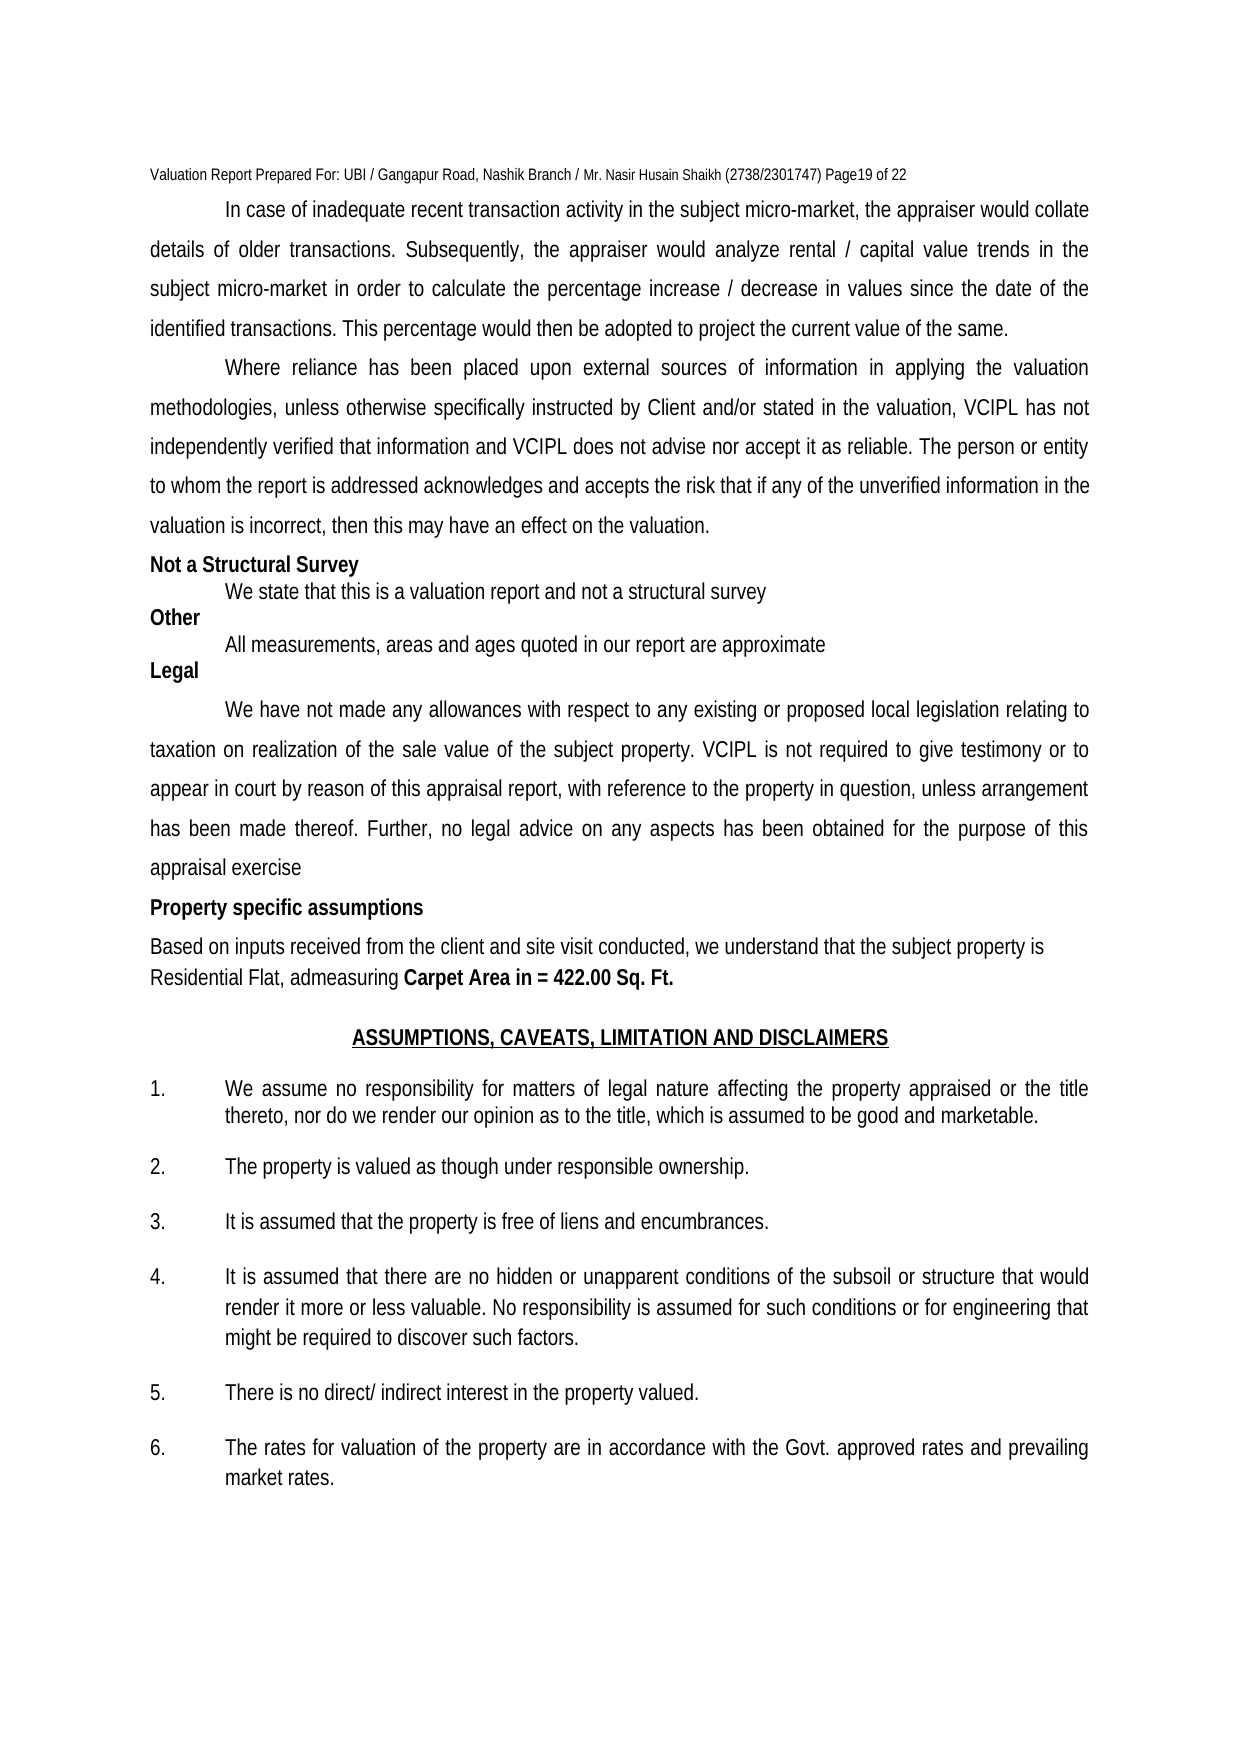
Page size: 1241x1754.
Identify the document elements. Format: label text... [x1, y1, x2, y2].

text 4. It is assumed that there are no hidden or unapparent conditions of the subsoil or structure that would render it more or less valuable. No responsibility is assumed for such conditions or for engineering that might be required to discover such factors. [150, 1263, 1090, 1350]
text ASSUMPTIONS, CAVEATS, LIMITATION AND DISCLAIMERS [150, 1024, 1090, 1050]
text 1. We assume no responsibility for matters of legal nature affecting the property appraised or the title thereto, nor do we render our opinion as to the title, which is assumed to be good and marketable. [150, 1075, 1090, 1128]
text 5. There is no direct/ indirect interest in the property valued. [150, 1379, 1090, 1405]
text We have not made any allowances with respect to any existing or proposed local legislation relating to taxation on realization of the sale value of the subject property. VCIPL is not required to give testimony or to appear in court by reason of this appraisal report, with reference to the property in question, unless arrangement has been made thereof. Further, no legal advice on any aspects has been obtained for the purpose of this appraisal exercise [150, 696, 1090, 881]
text We state that this is a valuation report and not a structural survey [150, 578, 1090, 604]
text 2. The property is valued as though under responsible ownership. [150, 1153, 1090, 1179]
text Property specific assumptions [150, 894, 1090, 920]
text Based on inputs received from the client and site visit conducted, we understand that the subject property is Residential Flat, admeasuring Carpet Area in = 422.00 Sq. Ft. [150, 933, 1090, 990]
text Legal [150, 657, 1090, 683]
text All measurements, areas and ages quoted in our report are approximate [150, 631, 1090, 657]
text Not a Structural Survey [150, 551, 1090, 578]
text Where reliance has been placed upon external sources of information in applying the valuation methodologies, unless otherwise specifically instructed by Client and/or stated in the valuation, VCIPL has not independently verified that information and VCIPL does not advise nor accept it as reliable. The person or entity to whom the report is addressed acknowledges and accepts the risk that if any of the unverified information in the valuation is incorrect, then this may have an effect on the valuation. [150, 354, 1090, 538]
text 3. It is assumed that the property is free of liens and encumbrances. [150, 1208, 1090, 1234]
text 6. The rates for valuation of the property are in accordance with the Govt. approved rates and prevailing market rates. [150, 1434, 1090, 1491]
text In case of inadequate recent transaction activity in the subject micro-market, the appraiser would collate details of older transactions. Subsequently, the appraiser would analyze rental / capital value trends in the subject micro-market in order to calculate the percentage increase / decrease in values since the date of the identified transactions. This percentage would then be adopted to project the current value of the same. [150, 196, 1090, 341]
text Other [150, 604, 1090, 631]
